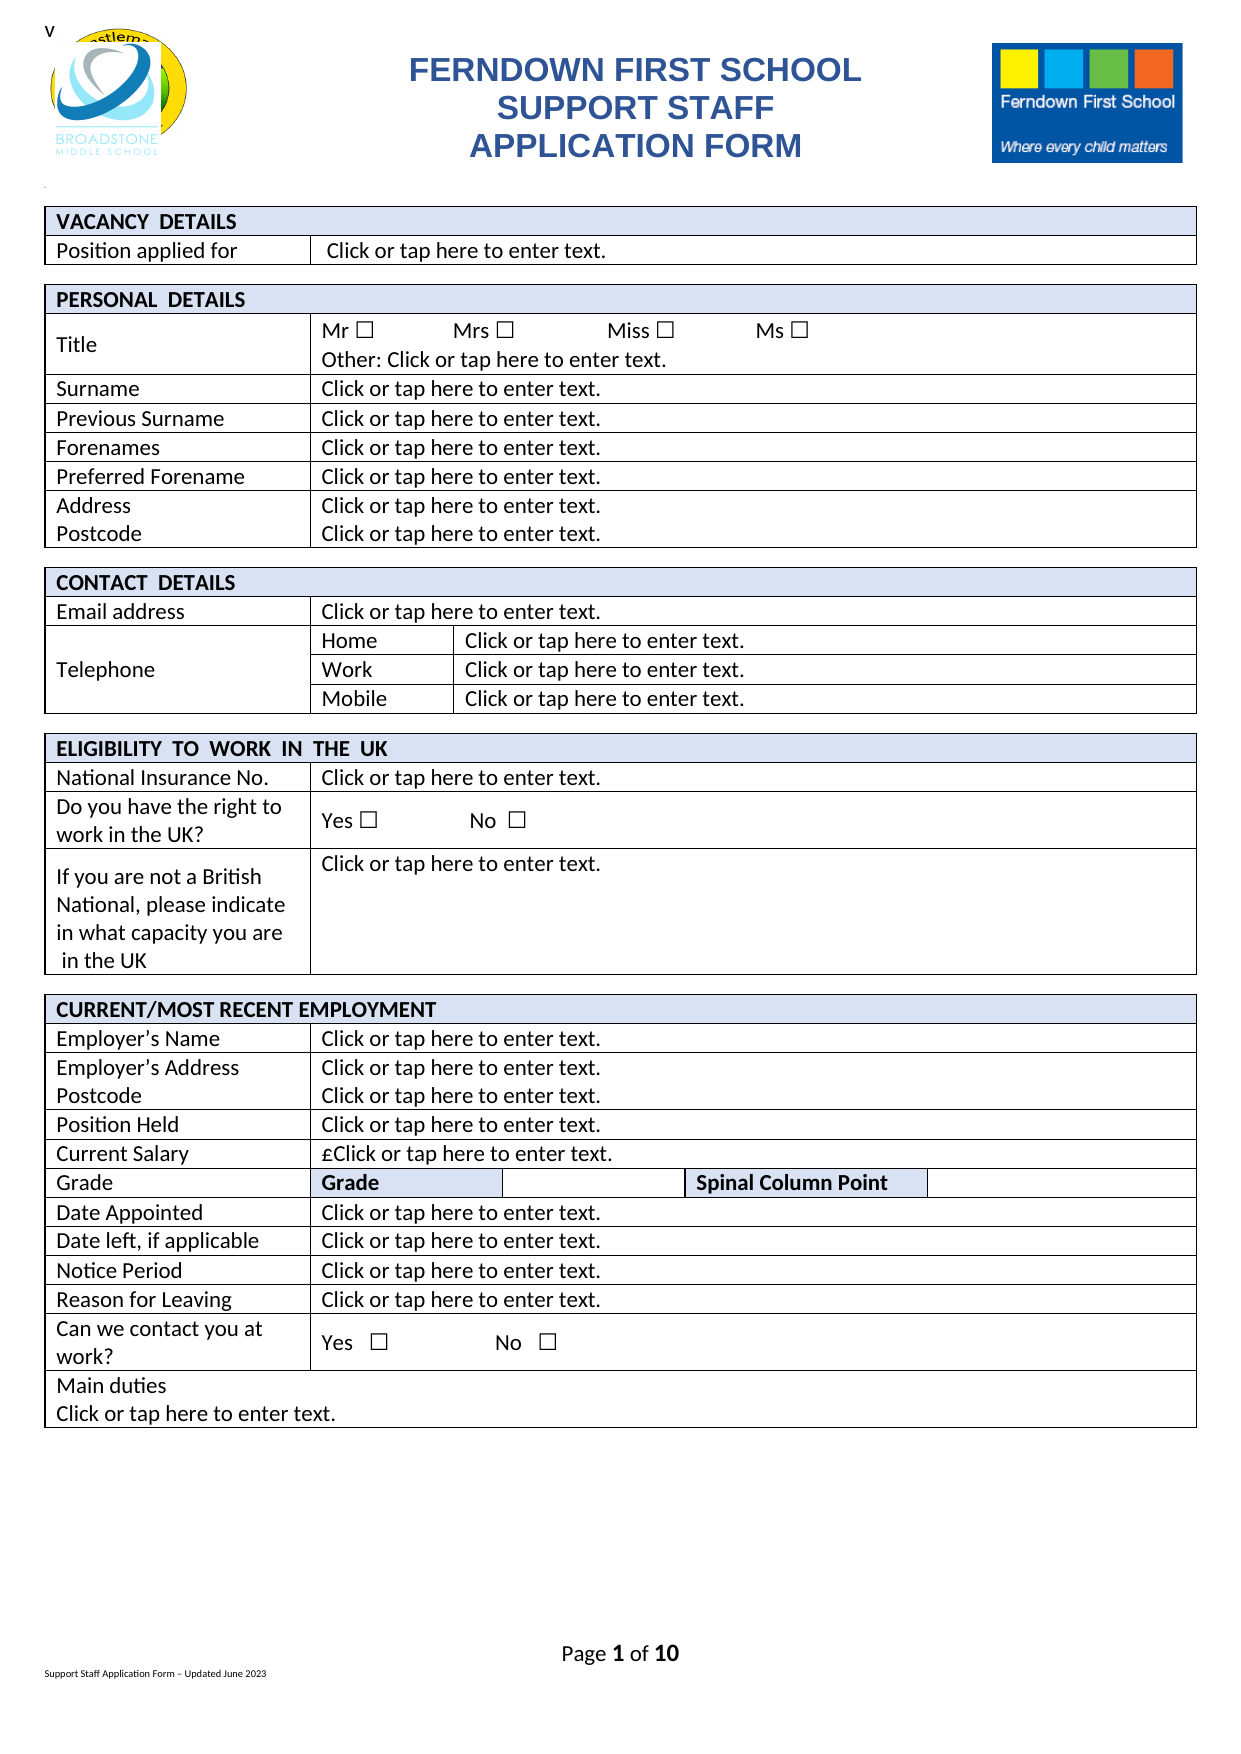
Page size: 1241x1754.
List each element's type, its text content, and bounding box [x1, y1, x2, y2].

table_cell Mr Mrs Miss Ms Other: [311, 314, 1196, 373]
table_cell Date left, if applicable [46, 1227, 310, 1255]
table_cell Position applied for [46, 236, 310, 264]
table_cell Position Held [46, 1110, 310, 1138]
table_cell [311, 849, 1196, 974]
table_cell Preferred Forename [46, 462, 310, 490]
table_cell [928, 1169, 1196, 1197]
table_cell Employer’s Address Postcode [46, 1053, 310, 1109]
table_cell Reason for Leaving [46, 1285, 310, 1313]
table_cell Spinal Column Point [686, 1169, 927, 1197]
table_header CURRENT/MOST RECENT EMPLOYMENT [46, 995, 1196, 1023]
table_cell Do you have the right to work in the UK? [46, 792, 310, 848]
picture [50, 28, 188, 159]
table_cell Telephone [46, 626, 310, 712]
table_cell Grade [311, 1169, 502, 1197]
table_header VACANCY DETAILS [46, 207, 1196, 235]
table_cell Grade [46, 1169, 310, 1197]
table_cell [311, 236, 1196, 264]
table_cell Address Postcode [46, 491, 310, 547]
table_cell [311, 1053, 1196, 1109]
table_cell Work [311, 655, 453, 683]
table_cell Main duties [46, 1371, 1196, 1427]
table_header CONTACT DETAILS [46, 568, 1196, 596]
table_header PERSONAL DETAILS [46, 285, 1196, 313]
table_cell [311, 1198, 1196, 1226]
table_cell If you are not a British National, please indicate in what capacity you are in the UK [46, 849, 310, 974]
table_cell National Insurance No. [46, 763, 310, 791]
table_cell Email address [46, 597, 310, 625]
table_header ELIGIBILITY TO WORK IN THE UK [46, 734, 1196, 762]
table_cell £ [311, 1140, 1196, 1167]
table_cell [503, 1169, 684, 1197]
table_cell [311, 1227, 1196, 1255]
table_cell Title [46, 314, 310, 373]
table_cell Date Appointed [46, 1198, 310, 1226]
table_cell Home [311, 626, 453, 654]
table_cell Yes No [311, 792, 1196, 848]
table_cell Current Salary [46, 1140, 310, 1167]
table_cell Yes No [311, 1314, 1196, 1370]
table_cell Surname [46, 375, 310, 403]
table_cell Mobile [311, 685, 453, 712]
table_cell Employer’s Name [46, 1024, 310, 1052]
table_cell [311, 491, 1196, 547]
table_cell [311, 1256, 1196, 1284]
table_cell Previous Surname [46, 404, 310, 432]
table_cell Forenames [46, 433, 310, 461]
table_cell Can we contact you at work? [46, 1314, 310, 1370]
table_cell Notice Period [46, 1256, 310, 1284]
